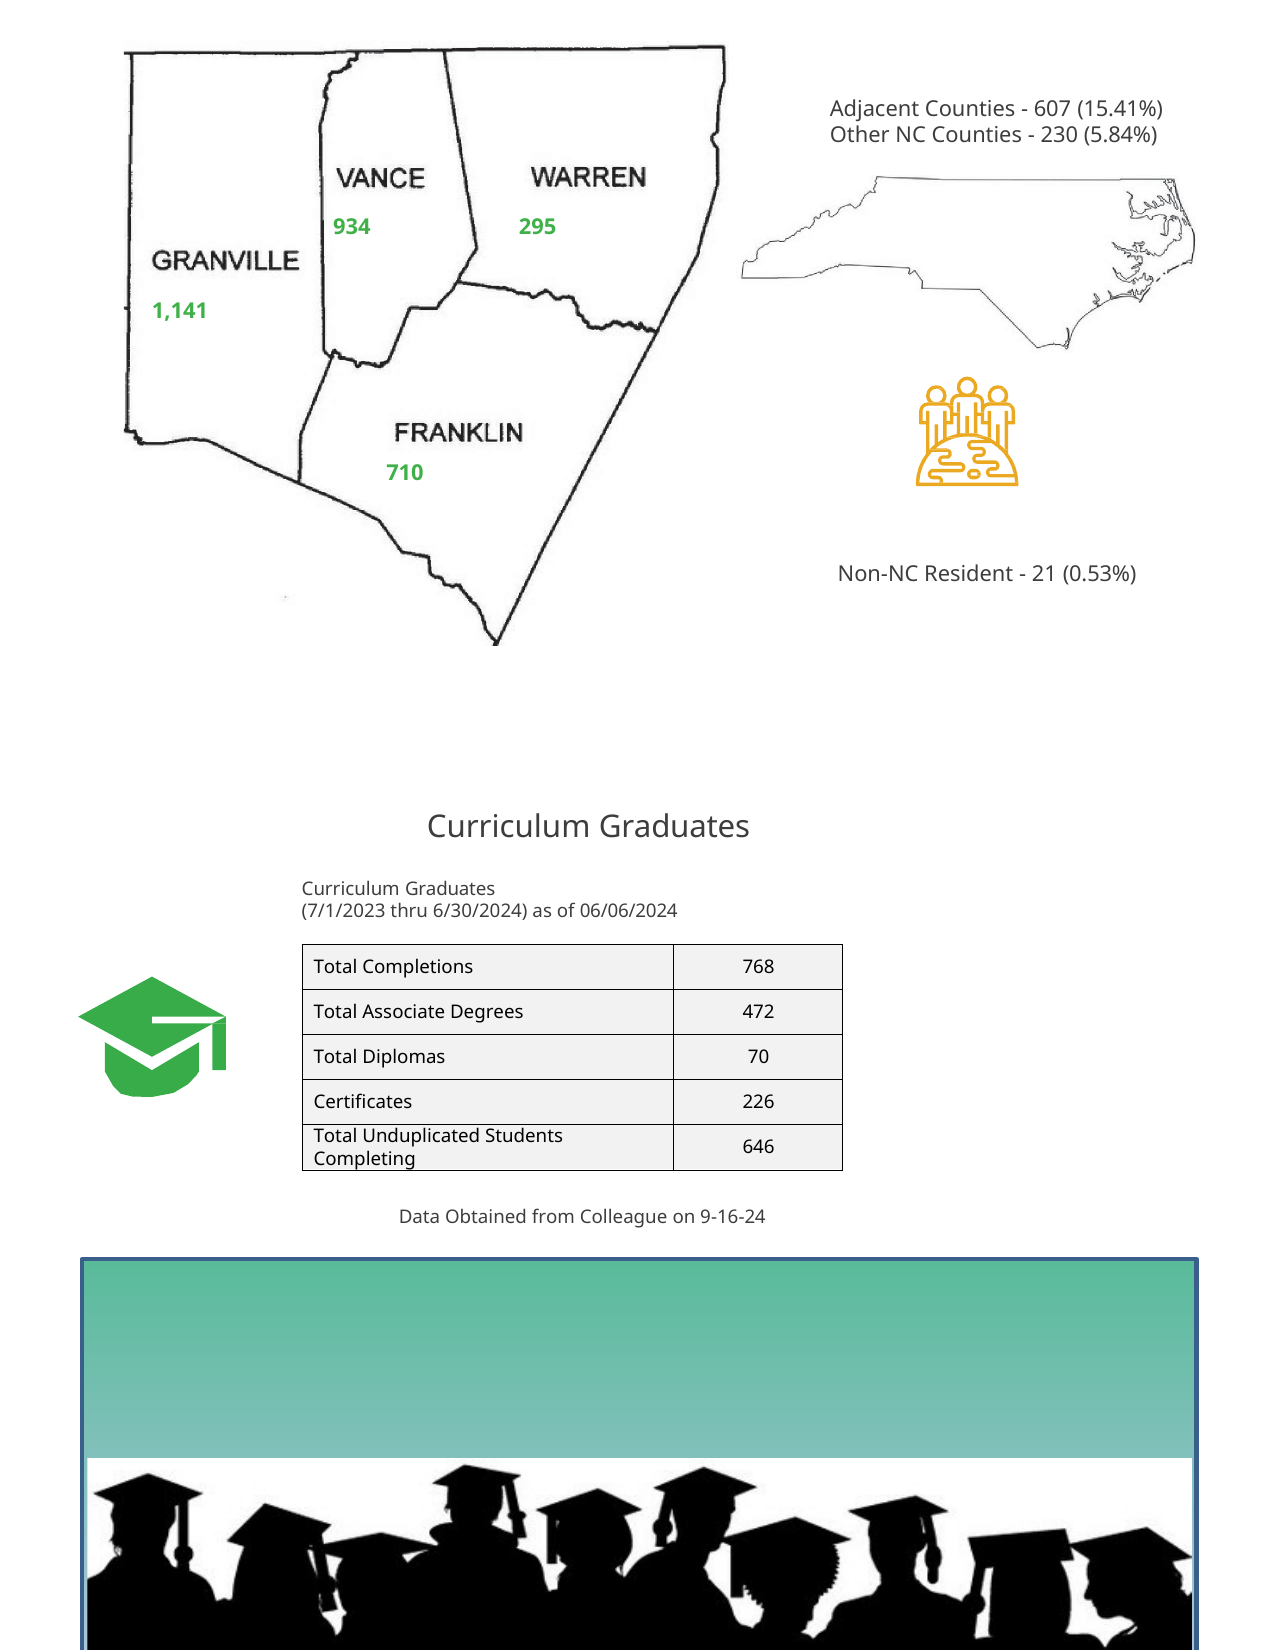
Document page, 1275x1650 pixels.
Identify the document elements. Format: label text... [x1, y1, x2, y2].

table_header 768 [674, 945, 842, 989]
text Curriculum Graduates [301, 877, 1252, 900]
text Other NC Counties - 230 (5.84%) [829, 122, 1252, 148]
text (7/1/2023 thru 6/30/2024) as of 06/06/2024 [301, 900, 1252, 922]
table_cell 70 [674, 1035, 842, 1079]
table_cell Total Unduplicated Students Completing [303, 1125, 673, 1169]
table_cell Total Diplomas [303, 1035, 673, 1079]
table_header Total Completions [303, 945, 673, 989]
table_cell Total Associate Degrees [303, 990, 673, 1034]
table_cell Certificates [303, 1080, 673, 1124]
text Adjacent Counties - 607 (15.41%) [829, 96, 1252, 122]
text Curriculum Graduates [427, 804, 1252, 847]
picture [123, 40, 729, 646]
table_cell 226 [674, 1080, 842, 1124]
table_cell 646 [674, 1125, 842, 1169]
text Non-NC Resident - 21 (0.53%) [837, 558, 1252, 587]
text Data Obtained from Colleague on 9-16-24 [398, 1203, 1252, 1229]
picture [87, 1458, 1192, 1650]
table_cell 472 [674, 990, 842, 1034]
picture [736, 175, 1198, 353]
